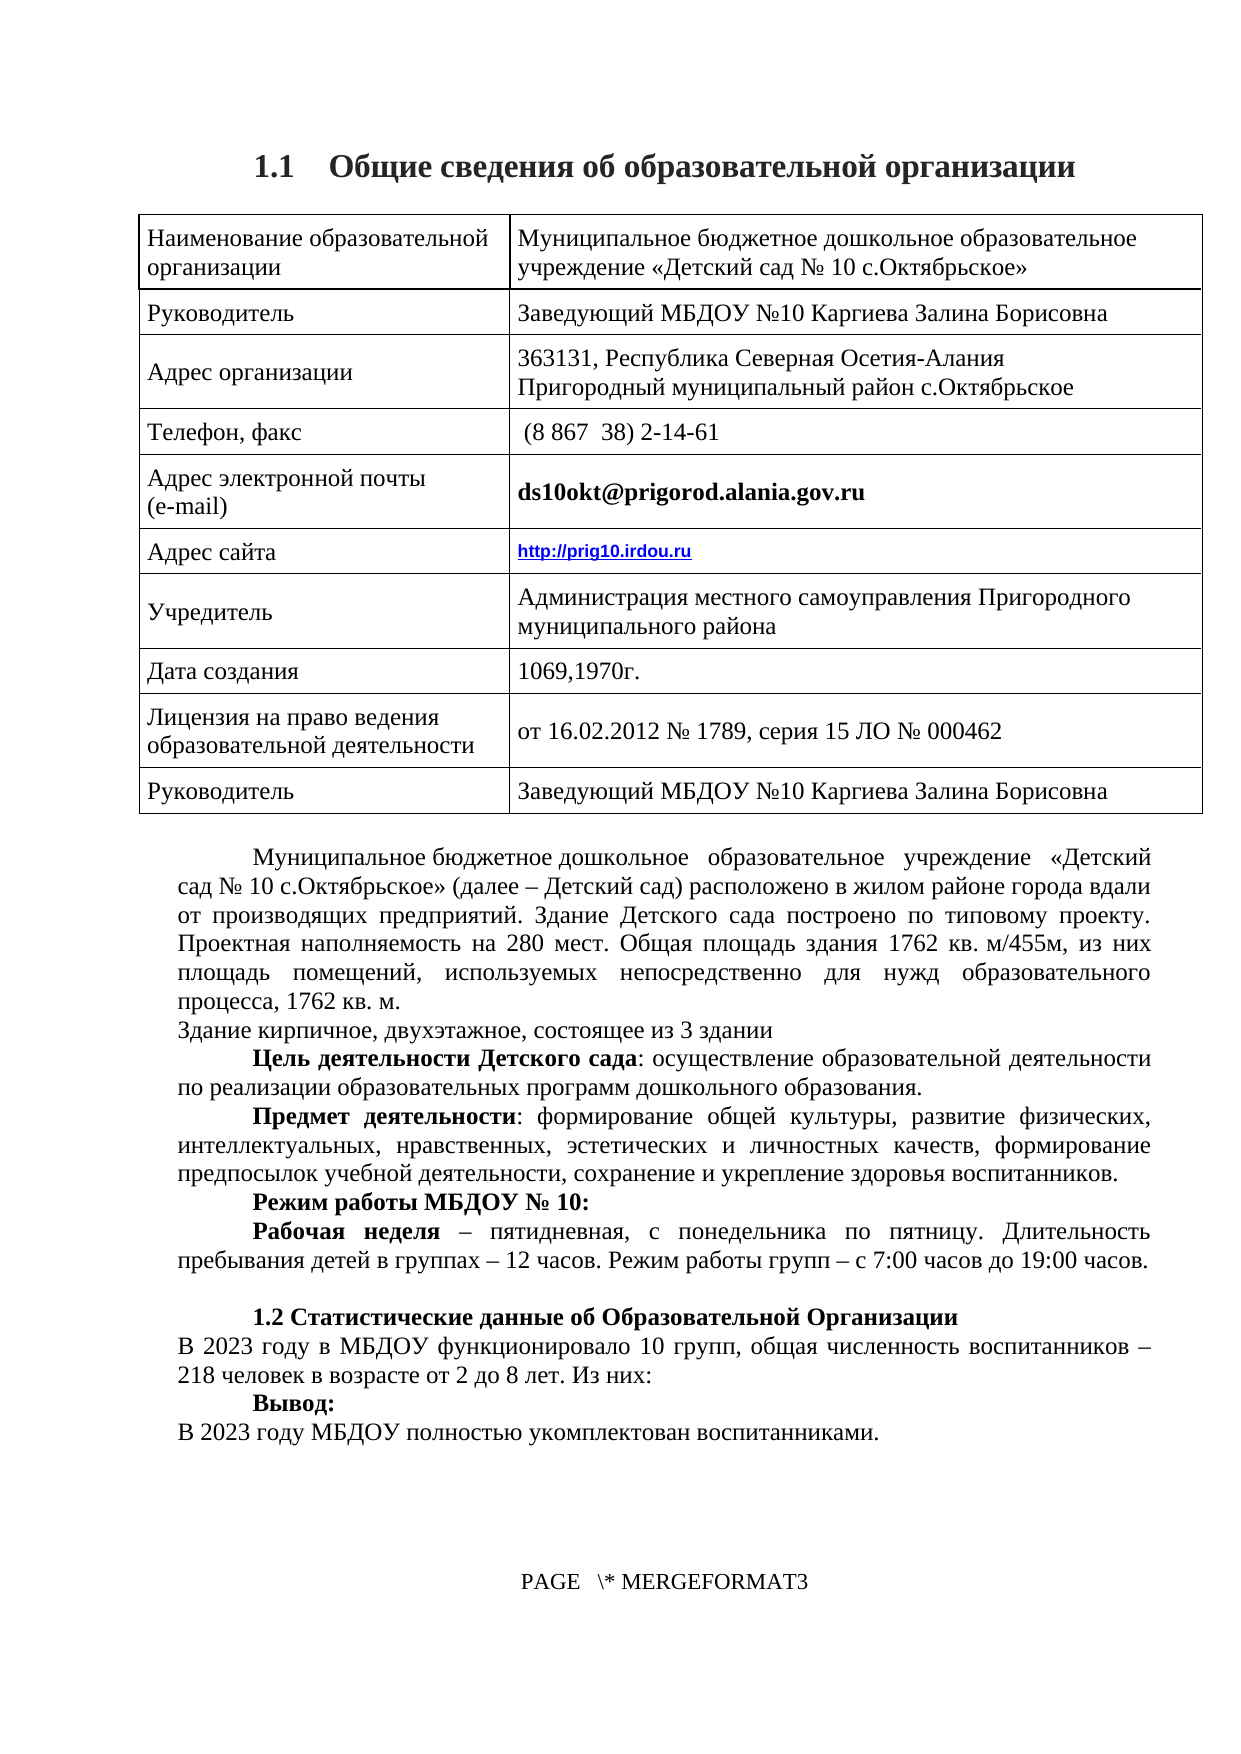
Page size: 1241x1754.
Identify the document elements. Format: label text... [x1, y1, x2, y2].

text Режим работы МБДОУ № 10: [177, 1187, 1152, 1216]
text Вывод: [177, 1388, 1152, 1417]
table_cell ds10okt@prigorod.alania.gov.ru [510, 454, 1202, 528]
table_cell Телефон, факс [140, 409, 509, 454]
table_header Наименование образовательной организации [140, 215, 509, 288]
list Общие сведения об образовательной организации [177, 122, 1152, 184]
table_cell 363131, Республика Северная Осетия-Алания Пригородный муниципальный район с.Октябрьское [510, 334, 1202, 408]
table_cell Заведующий МБДОУ №10 Каргиева Залина Борисовна [510, 288, 1202, 334]
text 1.2 Статистические данные об Образовательной Организации [177, 1302, 1152, 1331]
text Рабочая неделя – пятидневная, с понедельника по пятницу. Длительность пребывания детей в группах – 12 часов. Режим работы групп – с 7:00 часов до 19:00 часов. [177, 1216, 1152, 1273]
table_cell Руководитель [140, 768, 509, 812]
table_cell от 16.02.2012 № 1789, серия 15 ЛО № 000462 [510, 693, 1202, 767]
text Муниципальное бюджетное дошкольное образовательное учреждение «Детский сад № 10 с.Октябрьское» (далее – Детский сад) расположено в жилом районе города вдали от производящих предприятий. Здание Детского сада построено по типовому проекту. Проектная наполняемость на 280 мест. Общая площадь здания 1762 кв. м/455м, из них площадь помещений, используемых непосредственно для нужд образовательного процесса, 1762 кв. м. [177, 842, 1152, 1015]
table_cell (8 867 38) 2-14-61 [510, 408, 1202, 454]
table_cell Дата создания [140, 649, 509, 693]
text В 2023 году в МБДОУ функционировало 10 групп, общая численность воспитанников – 218 человек в возрасте от 2 до 8 лет. Из них: [177, 1331, 1152, 1388]
table_cell Администрация местного самоуправления Пригородного муниципального района [510, 573, 1202, 647]
table_header Муниципальное бюджетное дошкольное образовательное учреждение «Детский сад № 10 с.Октябрьское» [511, 215, 1202, 288]
table_cell Руководитель [140, 290, 509, 334]
table_cell http://prig10.irdou.ru [510, 528, 1202, 573]
table_cell Лицензия на право ведения образовательной деятельности [140, 694, 509, 767]
table_cell Адрес сайта [140, 529, 509, 573]
table_cell Адрес организации [140, 335, 509, 408]
text Предмет деятельности: формирование общей культуры, развитие физических, интеллектуальных, нравственных, эстетических и личностных качеств, формирование предпосылок учебной деятельности, сохранение и укрепление здоровья воспитанников. [177, 1101, 1152, 1187]
table_cell Адрес электронной почты (e-mail) [140, 455, 509, 528]
text Здание кирпичное, двухэтажное, состоящее из 3 здании [177, 1015, 1152, 1043]
text Цель деятельности Детского сада: осуществление образовательной деятельности по реализации образовательных программ дошкольного образования. [177, 1043, 1152, 1101]
table_cell Заведующий МБДОУ №10 Каргиева Залина Борисовна [510, 767, 1202, 812]
table_cell Учредитель [140, 574, 509, 647]
table_cell 1069,1970г. [510, 648, 1202, 693]
text В 2023 году МБДОУ полностью укомплектован воспитанниками. [177, 1417, 1152, 1446]
